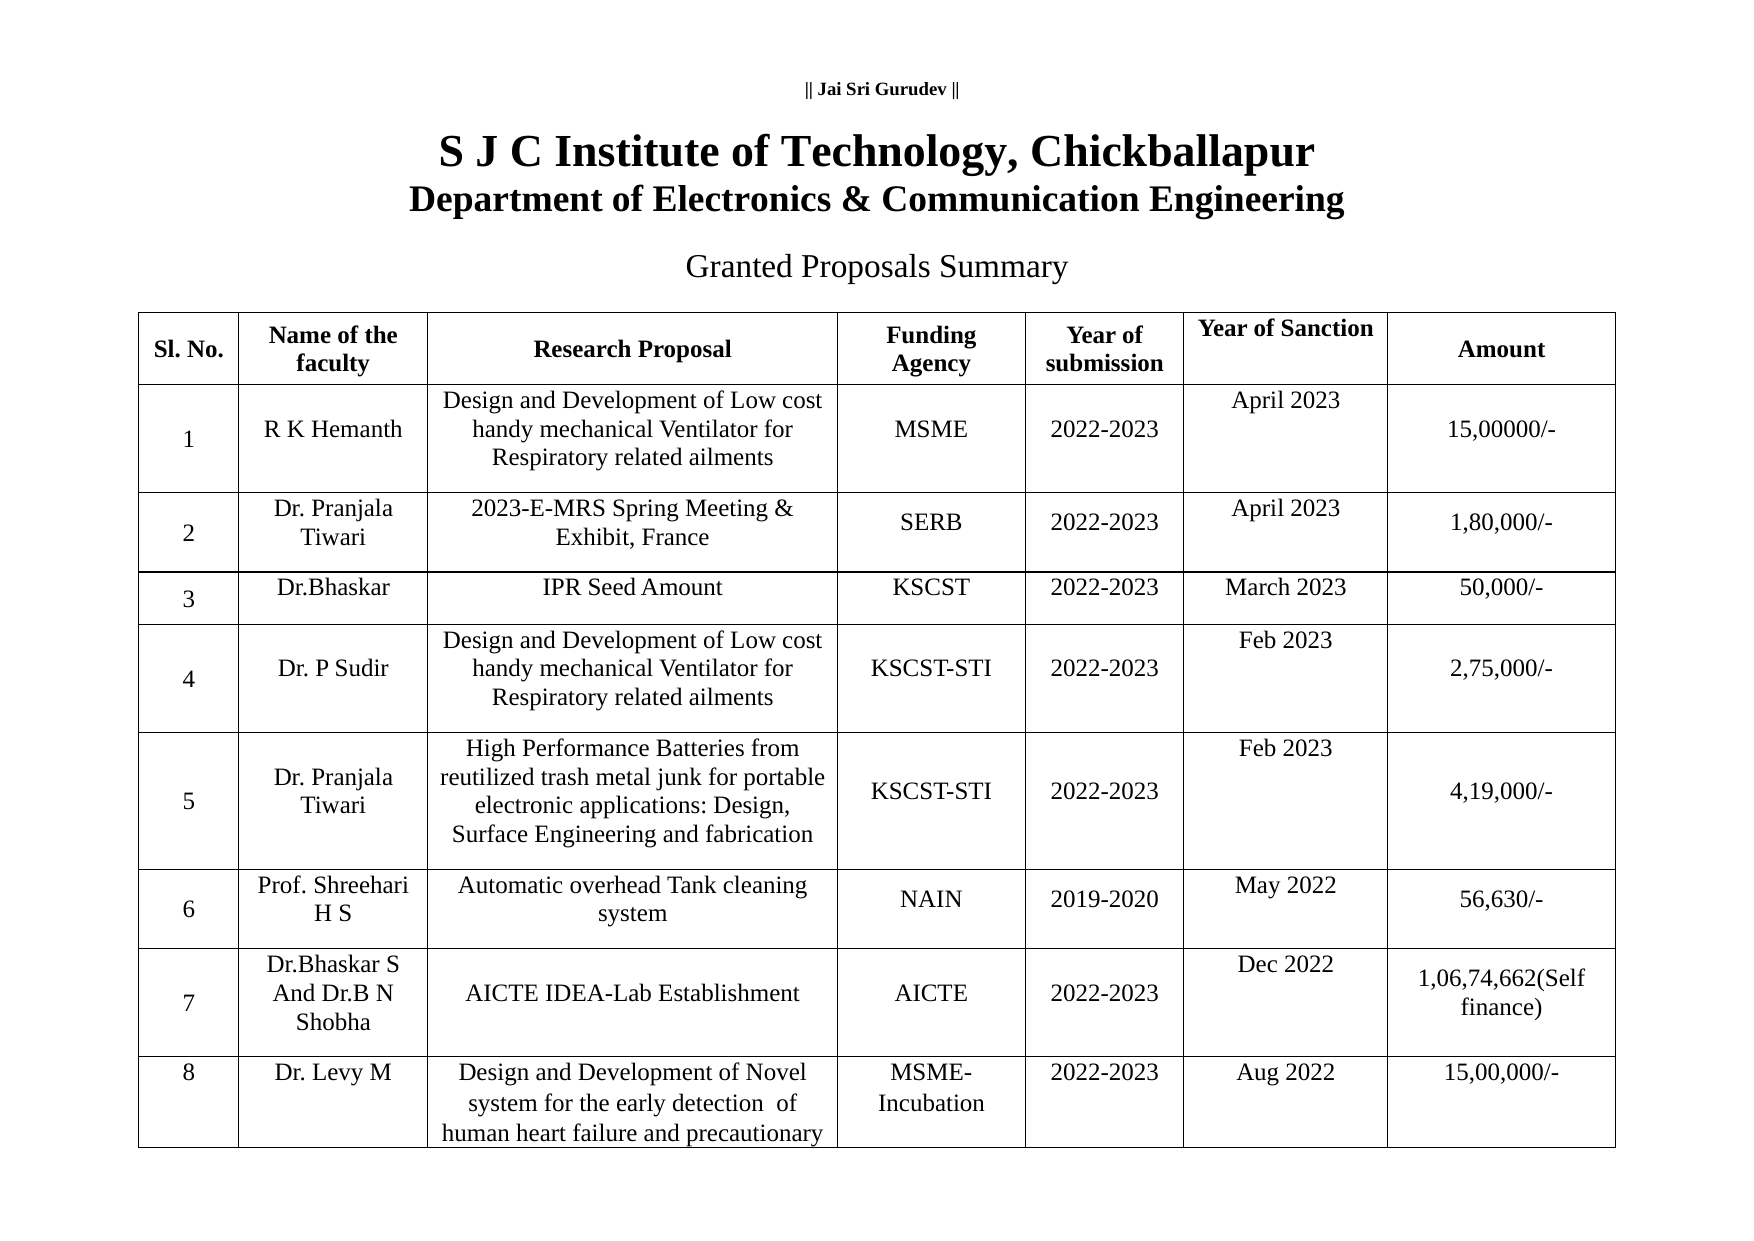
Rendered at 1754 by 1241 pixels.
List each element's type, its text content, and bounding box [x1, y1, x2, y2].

text Granted Proposals Summary [249, 247, 1505, 285]
table_cell SERB [838, 493, 1025, 571]
table_cell May 2022 [1184, 870, 1387, 948]
table_cell Dr.Bhaskar S And Dr.B N Shobha [239, 949, 427, 1056]
table_cell Dr. Pranjala Tiwari [239, 493, 427, 571]
table_cell Dr.Bhaskar [239, 573, 427, 624]
table_header Funding Agency [838, 313, 1025, 384]
table_cell Dec 2022 [1184, 949, 1387, 1056]
table_cell 2019-2020 [1026, 870, 1183, 948]
table_cell 50,000/- [1388, 573, 1615, 624]
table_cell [838, 1057, 1025, 1147]
table_cell KSCST-STI [838, 733, 1025, 869]
table_cell Feb 2023 [1184, 625, 1387, 732]
table_cell Feb 2023 [1184, 733, 1387, 869]
table_cell Design and Development of Low cost handy mechanical Ventilator for Respiratory related ailments [428, 385, 837, 492]
table_cell 4,19,000/- [1388, 733, 1615, 869]
table_cell 1,80,000/- [1388, 493, 1615, 571]
table_cell 2022-2023 [1026, 493, 1183, 571]
table_cell KSCST [838, 573, 1025, 624]
table_cell Dr. Levy M [239, 1057, 427, 1147]
table_cell 3 [139, 573, 238, 624]
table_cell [428, 1057, 837, 1147]
table_cell Aug 2022 [1184, 1057, 1387, 1147]
table_cell Design and Development of Low cost handy mechanical Ventilator for Respiratory related ailments [428, 625, 837, 732]
table_cell 1 [139, 385, 238, 492]
table_header Name of the faculty [239, 313, 427, 384]
table_cell 2022-2023 [1026, 1057, 1183, 1147]
table_cell KSCST-STI [838, 625, 1025, 732]
table_cell NAIN [838, 870, 1025, 948]
table_cell Prof. Shreehari H S [239, 870, 427, 948]
table_header Amount [1388, 313, 1615, 384]
table_cell MSME [838, 385, 1025, 492]
table_header Year of Sanction [1184, 313, 1387, 384]
table_cell Automatic overhead Tank cleaning system [428, 870, 837, 948]
table_cell 2022-2023 [1026, 573, 1183, 624]
text || Jai Sri Gurudev || [249, 78, 1506, 99]
table_cell 2022-2023 [1026, 733, 1183, 869]
title S J C Institute of Technology, Chickballapur [249, 123, 1505, 176]
table_cell 56,630/- [1388, 870, 1615, 948]
table_cell March 2023 [1184, 573, 1387, 624]
table_cell 1,06,74,662(Self finance) [1388, 949, 1615, 1056]
table_cell Dr. Pranjala Tiwari [239, 733, 427, 869]
table_header Year of submission [1026, 313, 1183, 384]
table_cell 2 [139, 493, 238, 571]
text Department of Electronics & Communication Engineering [249, 176, 1505, 219]
table_cell IPR Seed Amount [428, 573, 837, 624]
table_cell 5 [139, 733, 238, 869]
table_cell R K Hemanth [239, 385, 427, 492]
table_cell AICTE [838, 949, 1025, 1056]
table_cell 2022-2023 [1026, 949, 1183, 1056]
table_cell 8 [139, 1057, 238, 1147]
table_header Research Proposal [428, 313, 837, 384]
table_cell Dr. P Sudir [239, 625, 427, 732]
table_cell 2022-2023 [1026, 385, 1183, 492]
table_cell 4 [139, 625, 238, 732]
table_cell High Performance Batteries from reutilized trash metal junk for portable electronic applications: Design, Surface Engineering and fabrication [428, 733, 837, 869]
table_cell 2022-2023 [1026, 625, 1183, 732]
table_cell AICTE IDEA-Lab Establishment [428, 949, 837, 1056]
table_cell 6 [139, 870, 238, 948]
table_cell April 2023 [1184, 385, 1387, 492]
table_cell 7 [139, 949, 238, 1056]
table_cell April 2023 [1184, 493, 1387, 571]
table_header Sl. No. [139, 313, 238, 384]
table_cell 15,00,000/- [1388, 1057, 1615, 1147]
table_cell 2023-E-MRS Spring Meeting & Exhibit, France [428, 493, 837, 571]
table_cell 15,00000/- [1388, 385, 1615, 492]
table_cell 2,75,000/- [1388, 625, 1615, 732]
